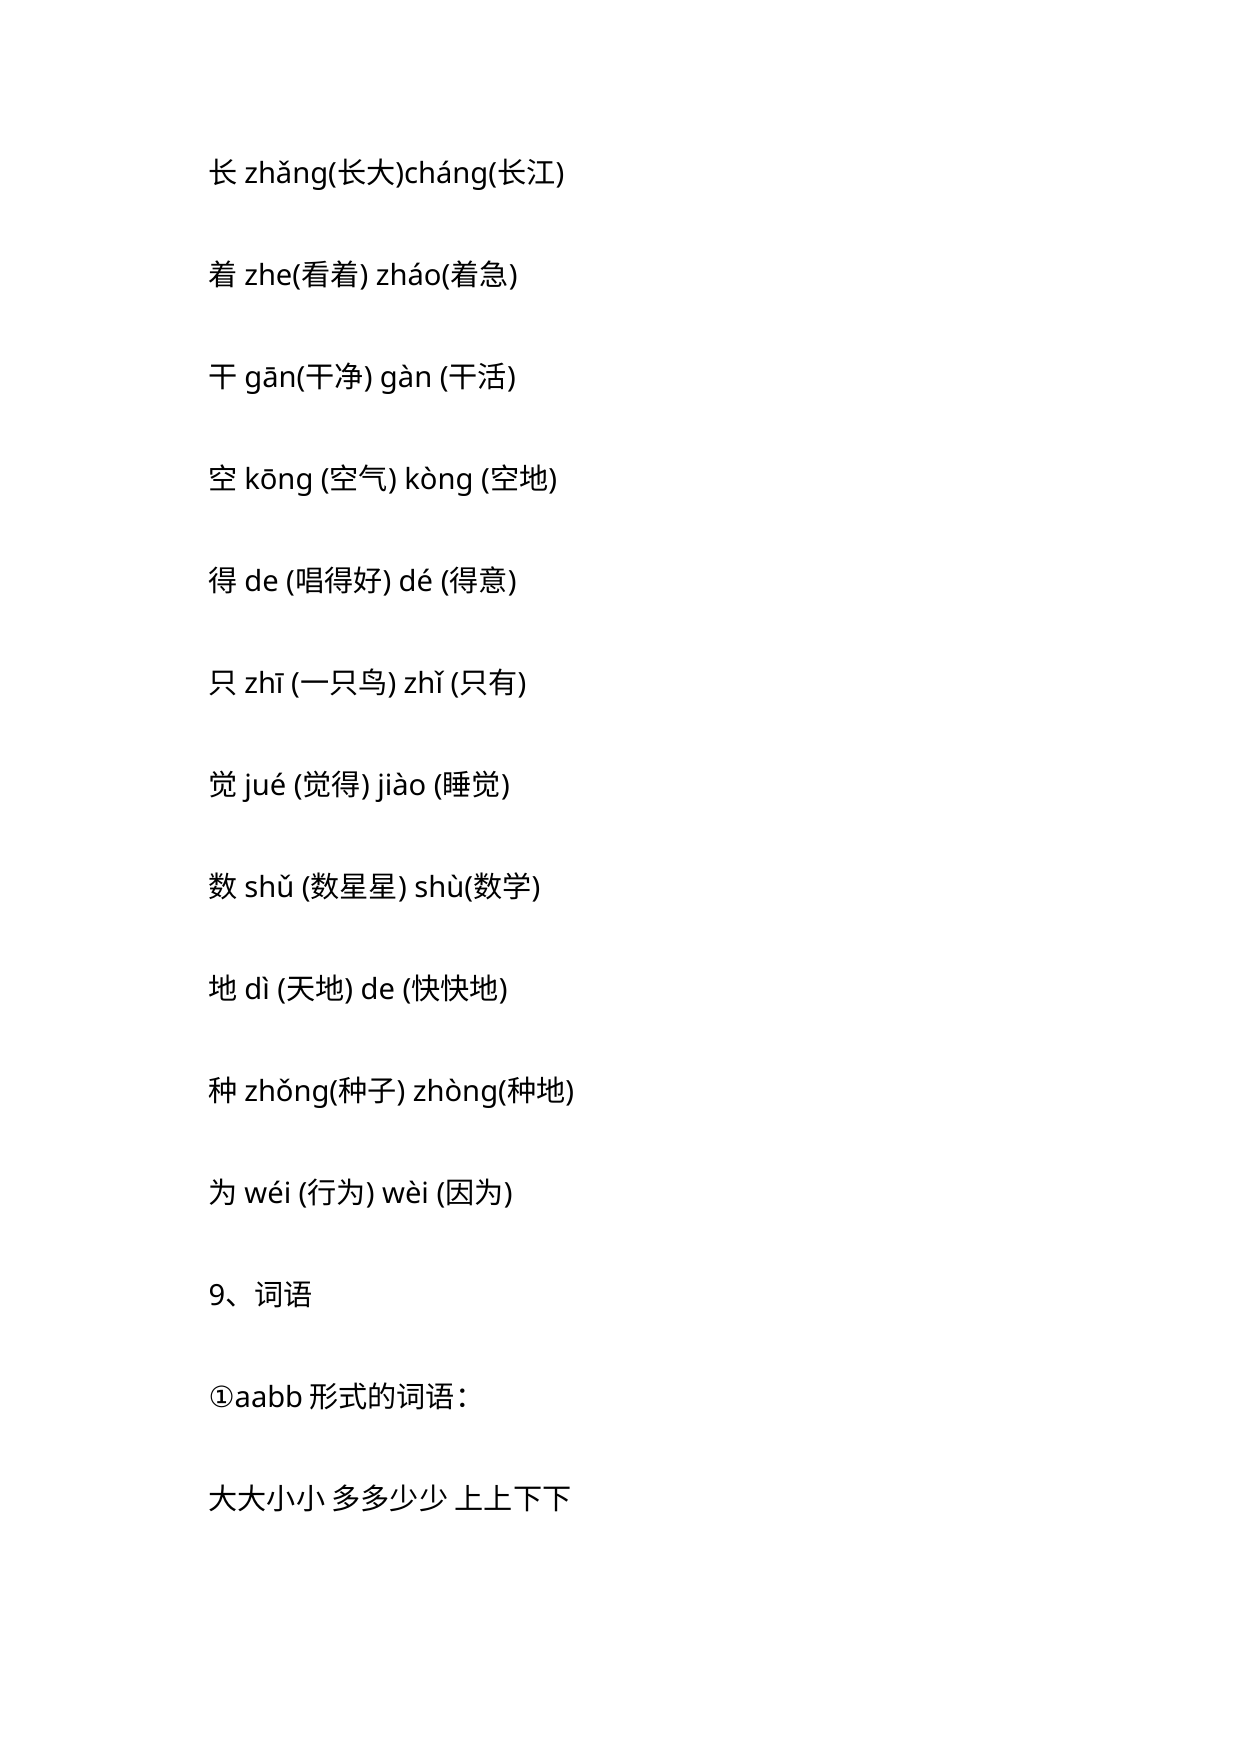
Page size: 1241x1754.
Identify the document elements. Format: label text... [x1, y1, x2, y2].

text ①aabb形式的词语： [150, 1374, 1090, 1416]
text 9、词语 [150, 1272, 1090, 1314]
text 空 kōng (空气) kòng (空地) [150, 456, 1090, 498]
text 干 gān(干净) gàn (干活) [150, 354, 1090, 396]
text 只 zhī (一只鸟) zhǐ (只有) [150, 660, 1090, 702]
text 着 zhe(看着) zháo(着急) [150, 252, 1090, 294]
text 得 de (唱得好) dé (得意) [150, 558, 1090, 600]
text 种 zhǒng(种子) zhòng(种地) [150, 1068, 1090, 1110]
text 为 wéi (行为) wèi (因为) [150, 1170, 1090, 1212]
text 数 shǔ (数星星) shù(数学) [150, 864, 1090, 906]
text 长 zhǎng(长大)cháng(长江) [150, 150, 1090, 192]
text 大大小小 多多少少 上上下下 [150, 1476, 1090, 1518]
text 地 dì (天地) de (快快地) [150, 966, 1090, 1008]
text 觉 jué (觉得) jiào (睡觉) [150, 762, 1090, 804]
